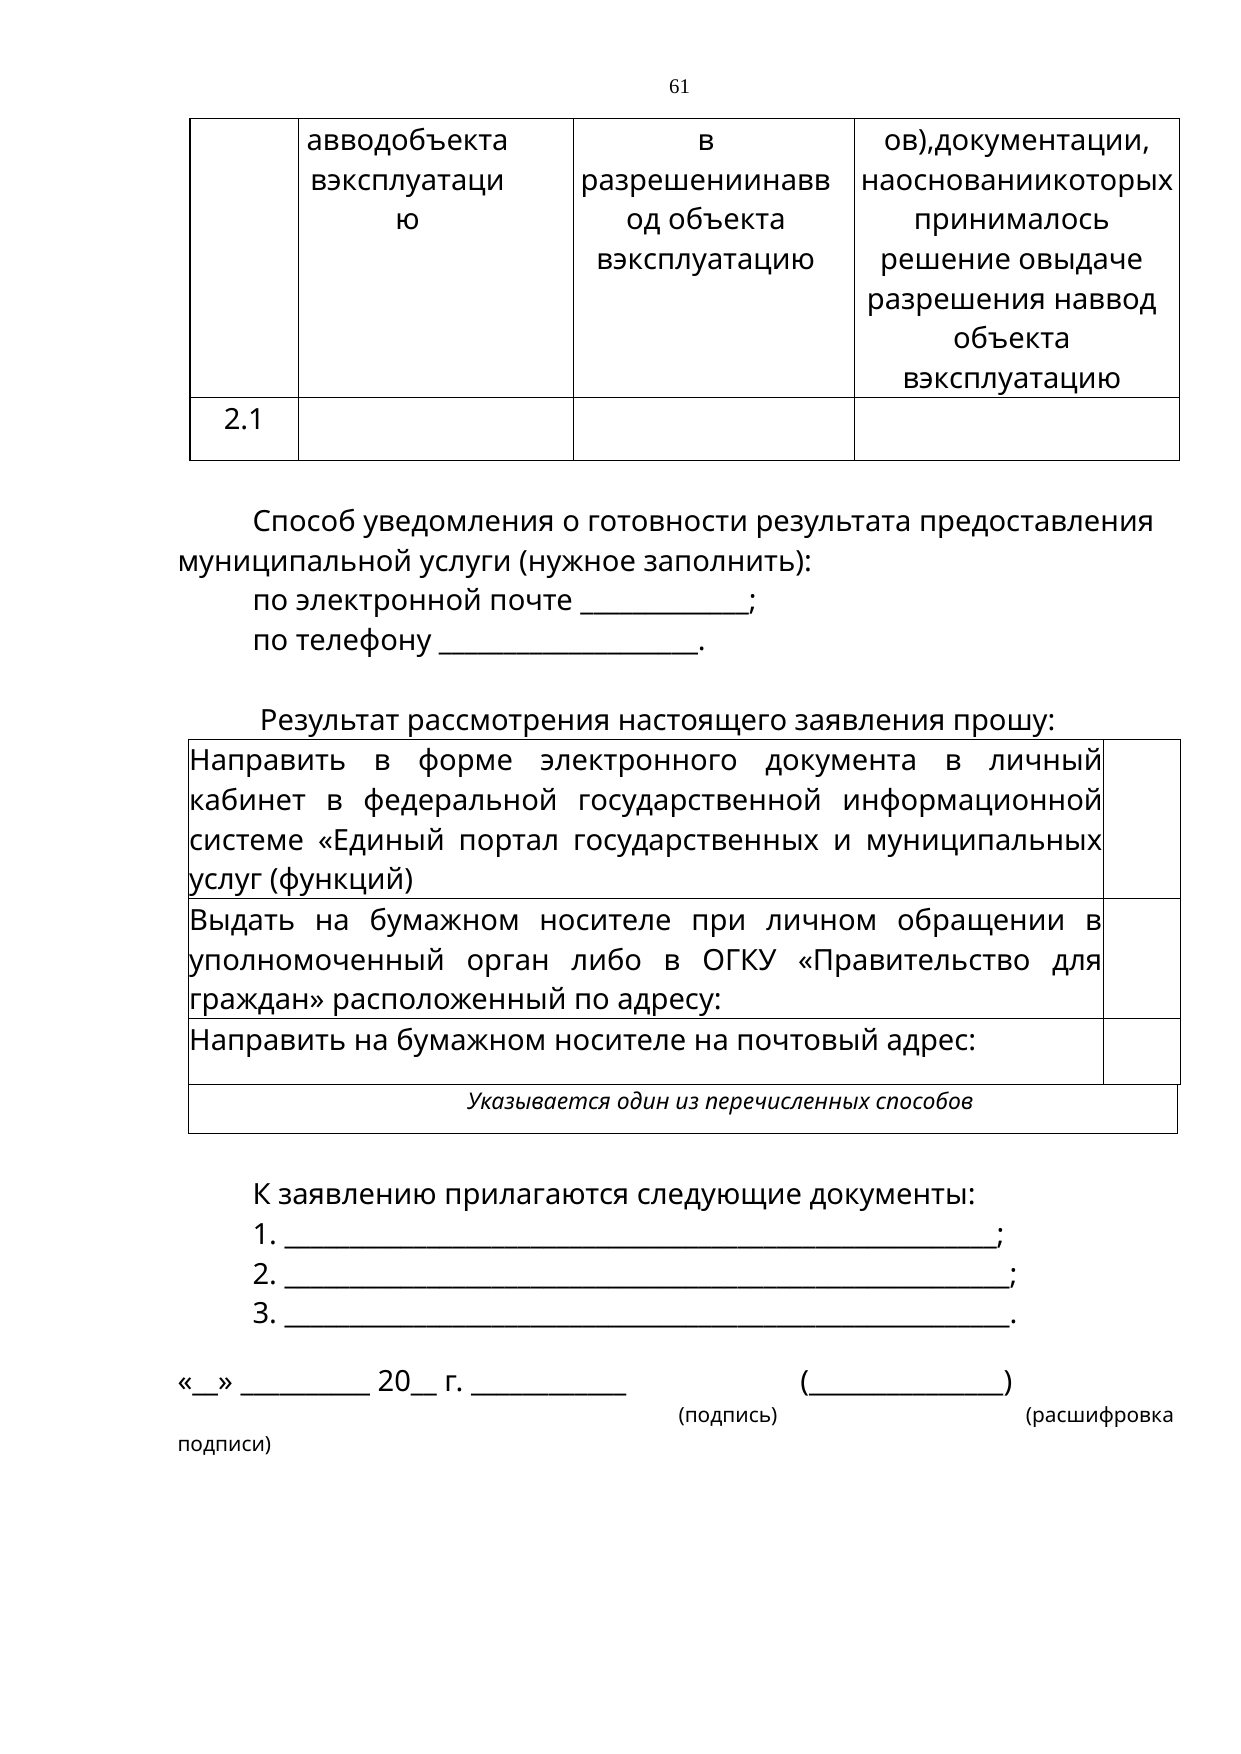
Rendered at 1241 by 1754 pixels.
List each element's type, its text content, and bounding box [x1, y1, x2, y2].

table_cell 2.1 [191, 398, 298, 459]
text «__» __________ 20__ г. ____________ (_______________) [177, 1361, 1181, 1400]
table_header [855, 119, 1179, 397]
table_cell [1104, 899, 1180, 1018]
text 3. ________________________________________________________. [177, 1293, 1181, 1332]
text 2. ________________________________________________________; [177, 1253, 1181, 1293]
table_header Направить в форме электронного документа в личный кабинет в федеральной государственной информационной системе «Единый портал государственных и муниципальных услуг (функций) [189, 740, 1103, 898]
text Способ уведомления о готовности результата предоставления муниципальной услуги (нужное заполнить): [177, 500, 1181, 580]
text Результат рассмотрения настоящего заявления прошу: [177, 699, 1181, 738]
text 1. _______________________________________________________; [177, 1213, 1181, 1253]
table_cell [855, 398, 1179, 459]
table_header [1104, 740, 1180, 898]
table_cell Указывается один из перечисленных способов [189, 1085, 1177, 1133]
table_cell Направить на бумажном носителе на почтовый адрес: [189, 1019, 1103, 1084]
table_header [299, 119, 573, 397]
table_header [574, 119, 854, 397]
text по электронной почте _____________; [177, 580, 1181, 619]
text (подпись) (расшифровка подписи) [177, 1400, 1181, 1457]
table_cell [299, 398, 573, 459]
table_header № [191, 119, 298, 397]
table_cell [1104, 1019, 1180, 1084]
table_cell [574, 398, 854, 459]
text по телефону ____________________. [177, 619, 1181, 659]
table_cell Выдать на бумажном носителе при личном обращении в уполномоченный орган либо в ОГКУ «Правительство для граждан» расположенный по адресу: [189, 899, 1103, 1018]
text К заявлению прилагаются следующие документы: [177, 1173, 1181, 1213]
